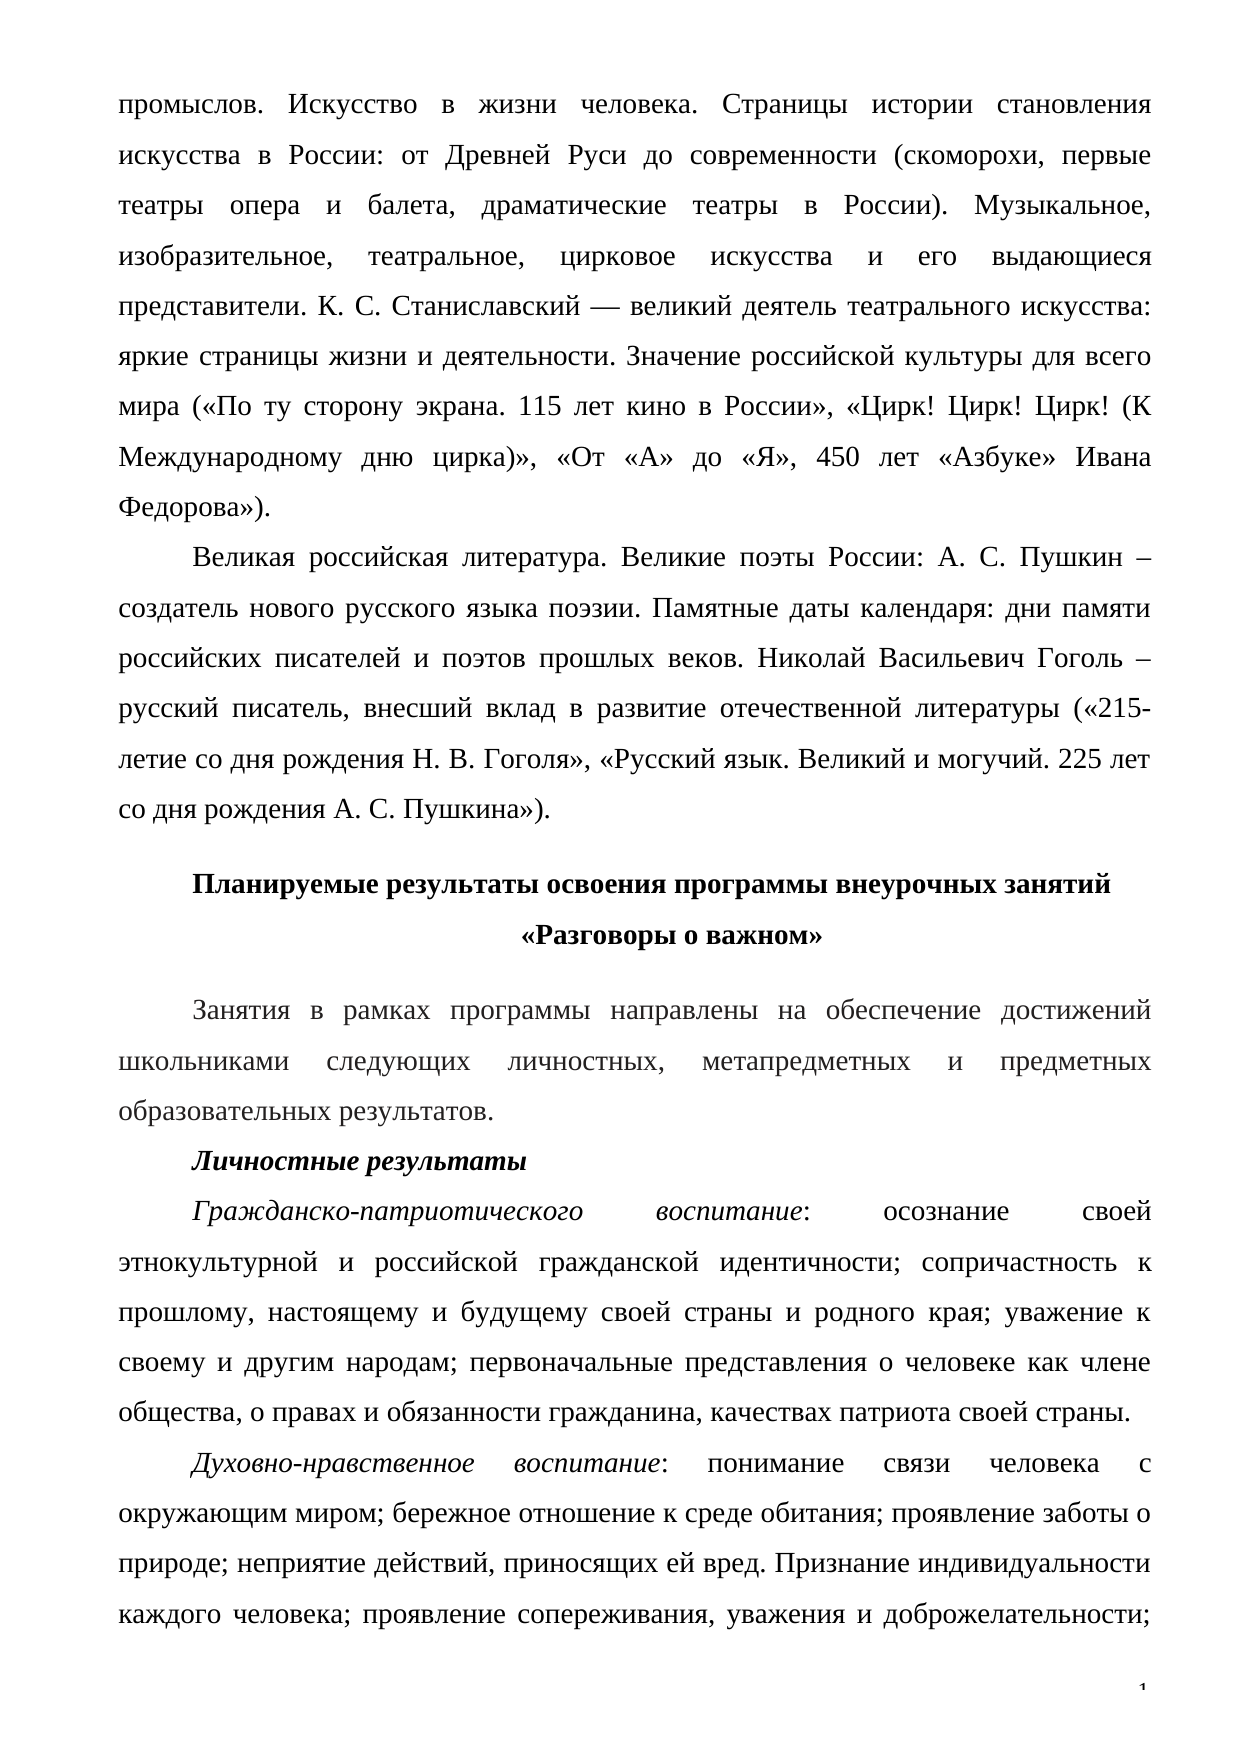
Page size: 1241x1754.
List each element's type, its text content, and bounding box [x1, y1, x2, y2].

text Великая российская литература. Великие поэты России: А. С. Пушкин – создатель нового русского языка поэзии. Памятные даты календаря: дни памяти российских писателей и поэтов прошлых веков. Николай Васильевич Гоголь – русский писатель, внесший вклад в развитие отечественной литературы («215- летие со дня рождения Н. В. Гоголя», «Русский язык. Великий и могучий. 225 лет со дня рождения А. С. Пушкина»). [118, 539, 1152, 825]
text промыслов. Искусство в жизни человека. Страницы истории становления искусства в России: от Древней Руси до современности (скоморохи, первые театры опера и балета, драматические театры в России). Музыкальное, изобразительное, театральное, цирковое искусства и его выдающиеся представители. К. С. Станиславский — великий деятель театрального искусства: яркие страницы жизни и деятельности. Значение российской культуры для всего мира («По ту сторону экрана. 115 лет кино в России», «Цирк! Цирк! Цирк! (К Международному дню цирка)», «От «А» до «Я», 450 лет «Азбуке» Ивана Федорова»). [118, 87, 1152, 523]
subtitle Личностные результаты [192, 1143, 1167, 1177]
subtitle «Разговоры о важном» [521, 917, 1167, 950]
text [118, 1445, 1152, 1629]
subtitle Планируемые результаты освоения программы внеурочных занятий [192, 866, 1167, 900]
text Гражданско-патриотического воспитание: осознание своей этнокультурной и российской гражданской идентичности; сопричастность к прошлому, настоящему и будущему своей страны и родного края; уважение к своему и другим народам; первоначальные представления о человеке как члене общества, о правах и обязанности гражданина, качествах патриота своей страны. [118, 1193, 1152, 1428]
text Занятия в рамках программы направлены на обеспечение достижений школьниками следующих личностных, метапредметных и предметных образовательных результатов. [118, 992, 1152, 1126]
